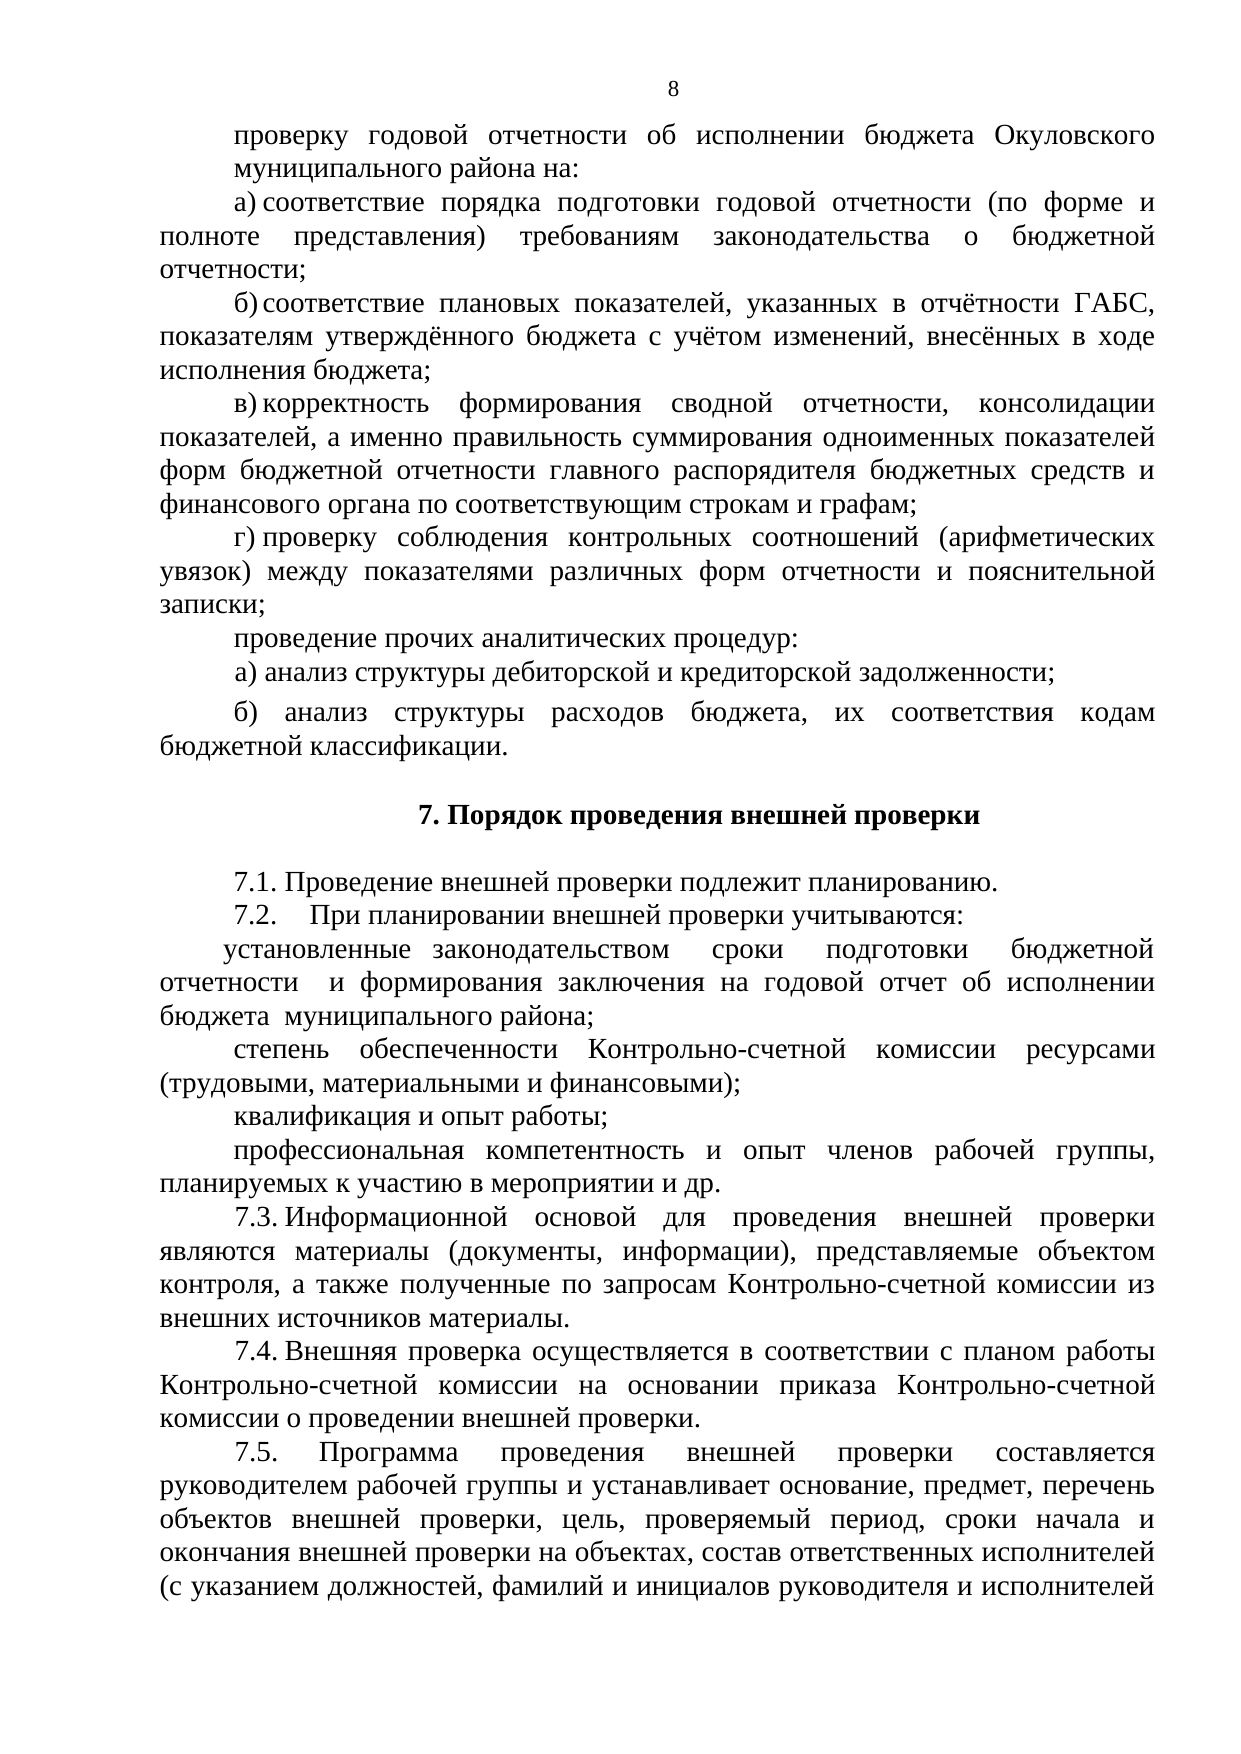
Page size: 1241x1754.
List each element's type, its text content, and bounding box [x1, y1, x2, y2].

text б) соответствие плановых показателей, указанных в отчётности ГАБС, показателям утверждённого бюджета с учётом изменений, внесённых в ходе исполнения бюджета; [159, 285, 1156, 386]
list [159, 1434, 1156, 1602]
text установленные законодательством сроки подготовки бюджетной отчетности и формирования заключения на годовой отчет об исполнении бюджета муниципального района; [159, 931, 1156, 1032]
text проверку годовой отчетности об исполнении бюджета Окуловского муниципального района на: [234, 117, 1156, 184]
text профессиональная компетентность и опыт членов рабочей группы, планируемых к участию в мероприятии и др. [159, 1133, 1156, 1200]
list При планировании внешней проверки учитываются: [233, 898, 1156, 931]
text б) анализ структуры расходов бюджета, их соответствия кодам бюджетной классификации. [159, 695, 1156, 762]
text проведение прочих аналитических процедур: [234, 621, 1156, 654]
text 7. Порядок проведения внешней проверки [418, 797, 1156, 830]
list Информационной основой для проведения внешней проверки являются материалы (документы, информации), представляемые объектом контроля, а также полученные по запросам Контрольно-счетной комиссии из внешних источников материалы. [159, 1200, 1156, 1334]
text а) анализ структуры дебиторской и кредиторской задолженности; [234, 654, 1156, 688]
text а) соответствие порядка подготовки годовой отчетности (по форме и полноте представления) требованиям законодательства о бюджетной отчетности; [159, 184, 1156, 285]
text квалификация и опыт работы; [234, 1099, 1156, 1133]
text в) корректность формирования сводной отчетности, консолидации показателей, а именно правильность суммирования одноименных показателей форм бюджетной отчетности главного распорядителя бюджетных средств и финансового органа по соответствующим строкам и графам; [159, 386, 1156, 520]
text г) проверку соблюдения контрольных соотношений (арифметических увязок) между показателями различных форм отчетности и пояснительной записки; [159, 520, 1156, 621]
text степень обеспеченности Контрольно-счетной комиссии ресурсами (трудовыми, материальными и финансовыми); [159, 1032, 1156, 1099]
list Проведение внешней проверки подлежит планированию. [233, 864, 1156, 898]
list Внешняя проверка осуществляется в соответствии с планом работы Контрольно-счетной комиссии на основании приказа Контрольно-счетной комиссии о проведении внешней проверки. [159, 1334, 1156, 1434]
